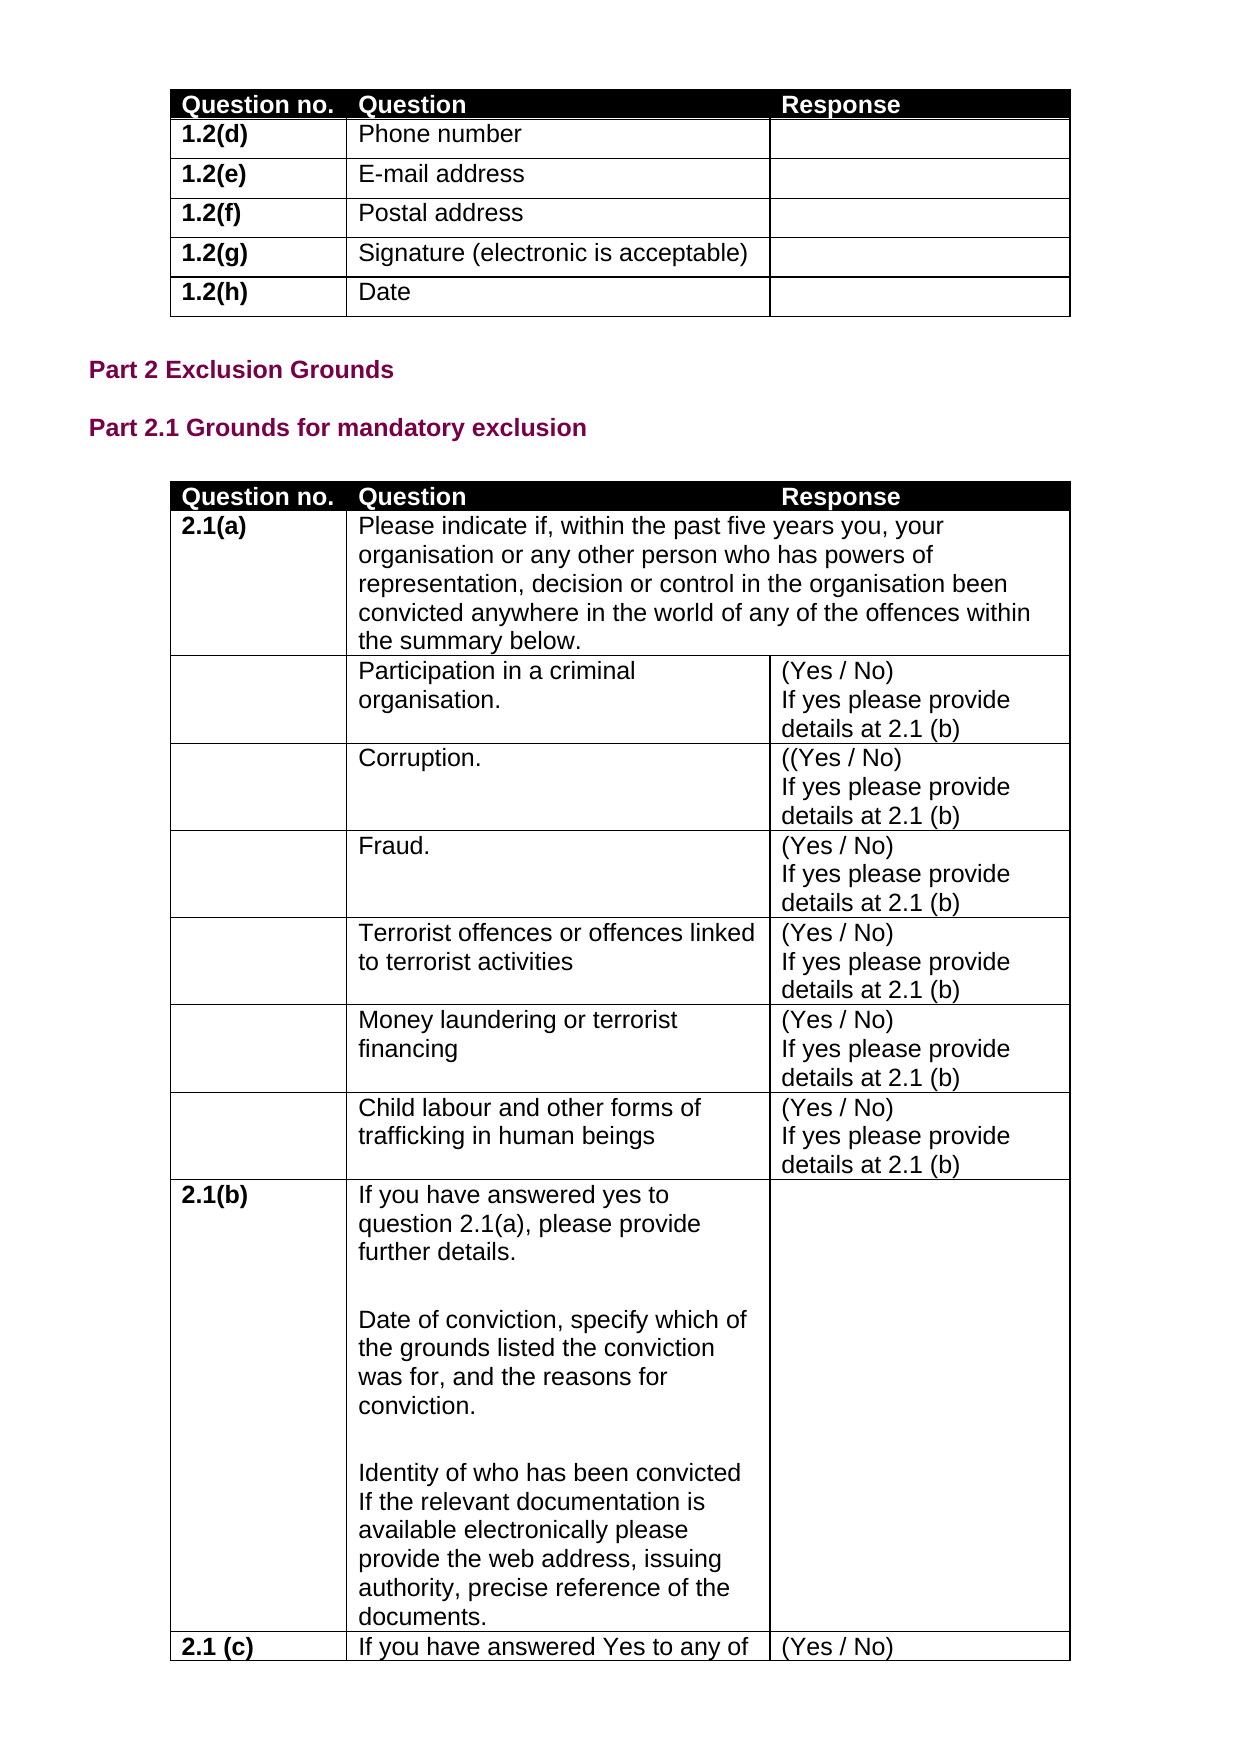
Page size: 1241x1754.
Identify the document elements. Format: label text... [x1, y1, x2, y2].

table_cell 1.2(d) [171, 120, 346, 158]
table_header Question [347, 90, 769, 118]
subtitle Part 2 Exclusion Grounds [89, 355, 1152, 384]
table_header Question [347, 482, 769, 510]
text Part 2.1 Grounds for mandatory exclusion [89, 413, 1152, 442]
table_header Response [771, 90, 1069, 118]
table_header Question no. [171, 482, 346, 510]
table_cell (Yes / No) If yes please provide details at 2.1 (b) [771, 1005, 1069, 1092]
table_cell 2.1 (c) [171, 1632, 346, 1660]
table_cell 1.2(g) [171, 238, 346, 276]
table_cell If you have answered yes to question 2.1(a), please provide further details. Date of conviction, specify which of the grounds listed the conviction was for, and the reasons for conviction. Identity of who has been convicted If the relevant documentation is available electronically please provide the web address, issuing authority, precise reference of the documents. [347, 1180, 769, 1631]
table_cell Fraud. [347, 831, 769, 917]
table_cell [171, 656, 346, 742]
table_cell 2.1(a) [171, 511, 346, 655]
table_cell Please indicate if, within the past five years you, your organisation or any other person who has powers of representation, decision or control in the organisation been convicted anywhere in the world of any of the offences within the summary below. [347, 511, 1069, 655]
table_cell Date [347, 278, 769, 316]
table_cell [771, 1180, 1069, 1631]
table_cell Signature (electronic is acceptable) [347, 238, 769, 276]
table_cell E-mail address [347, 159, 769, 197]
table_cell (Yes / No) [771, 1632, 1069, 1660]
table_cell Terrorist offences or offences linked to terrorist activities [347, 918, 769, 1004]
table_header Response [771, 482, 1069, 510]
table_cell [171, 831, 346, 917]
table_cell (Yes / No) If yes please provide details at 2.1 (b) [771, 1093, 1069, 1179]
table_cell [171, 744, 346, 830]
table_cell [771, 278, 1069, 316]
table_cell Postal address [347, 199, 769, 237]
table_cell [771, 199, 1069, 237]
table_cell Phone number [347, 120, 769, 158]
table_cell 1.2(e) [171, 159, 346, 197]
table_cell ((Yes / No) If yes please provide details at 2.1 (b) [771, 744, 1069, 830]
table_cell 2.1(b) [171, 1180, 346, 1631]
table_cell (Yes / No) If yes please provide details at 2.1 (b) [771, 656, 1069, 742]
table_cell [771, 120, 1069, 158]
table_cell (Yes / No) If yes please provide details at 2.1 (b) [771, 918, 1069, 1004]
table_cell [171, 1005, 346, 1092]
table_cell Participation in a criminal organisation. [347, 656, 769, 742]
table_header Question no. [171, 90, 346, 118]
table_cell [171, 1093, 346, 1179]
table_cell Child labour and other forms of trafficking in human beings [347, 1093, 769, 1179]
table_cell Money laundering or terrorist financing [347, 1005, 769, 1092]
table_cell [771, 238, 1069, 276]
table_cell (Yes / No) If yes please provide details at 2.1 (b) [771, 831, 1069, 917]
table_cell 1.2(h) [171, 278, 346, 316]
table_cell [171, 918, 346, 1004]
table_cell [347, 1632, 769, 1660]
table_cell Corruption. [347, 744, 769, 830]
table_cell [771, 159, 1069, 197]
table_cell 1.2(f) [171, 199, 346, 237]
